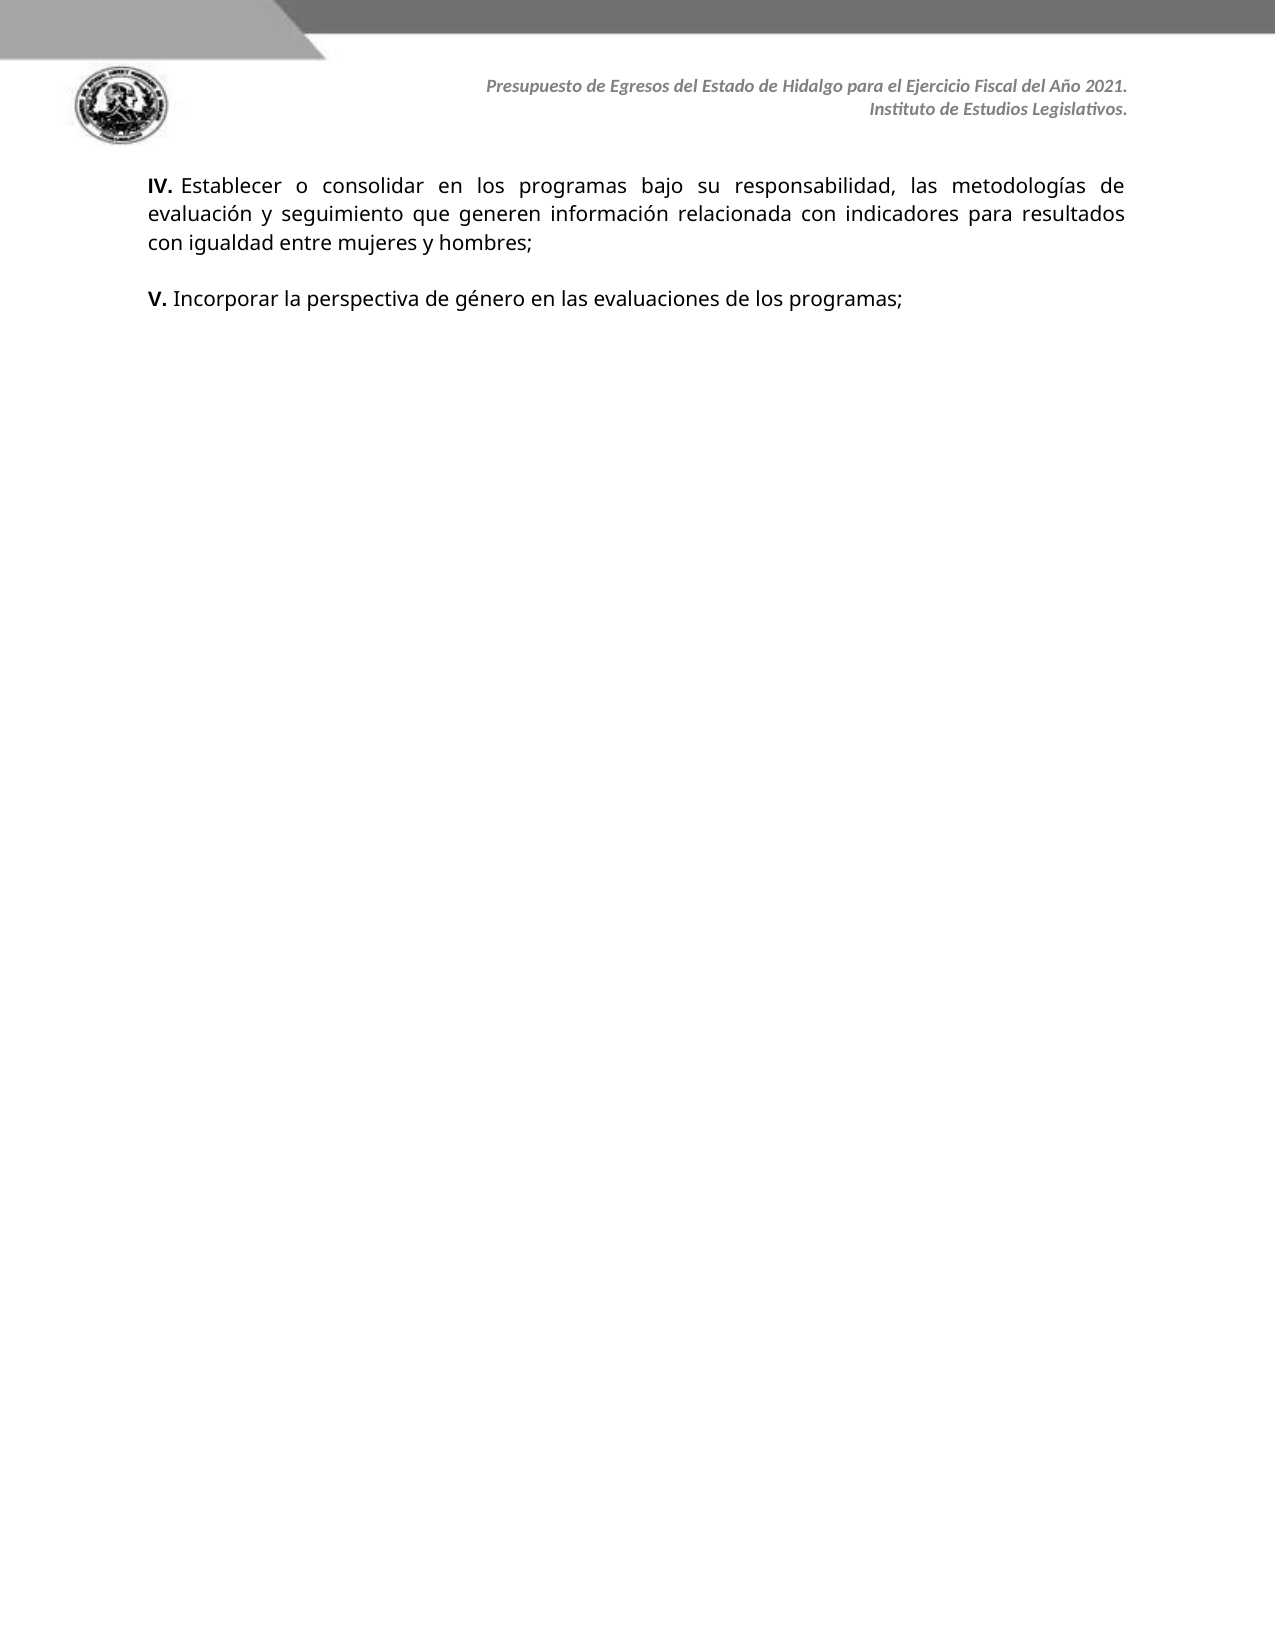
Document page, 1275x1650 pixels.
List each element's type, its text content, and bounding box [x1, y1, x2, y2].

picture [0, 0, 1275, 146]
list Incorporar la perspectiva de género en las evaluaciones de los programas; [148, 284, 1139, 313]
list Establecer o consolidar en los programas bajo su responsabilidad, las metodologías de evaluación y seguimiento que generen información relacionada con indicadores para resultados con igualdad entre mujeres y hombres; [148, 171, 1126, 256]
